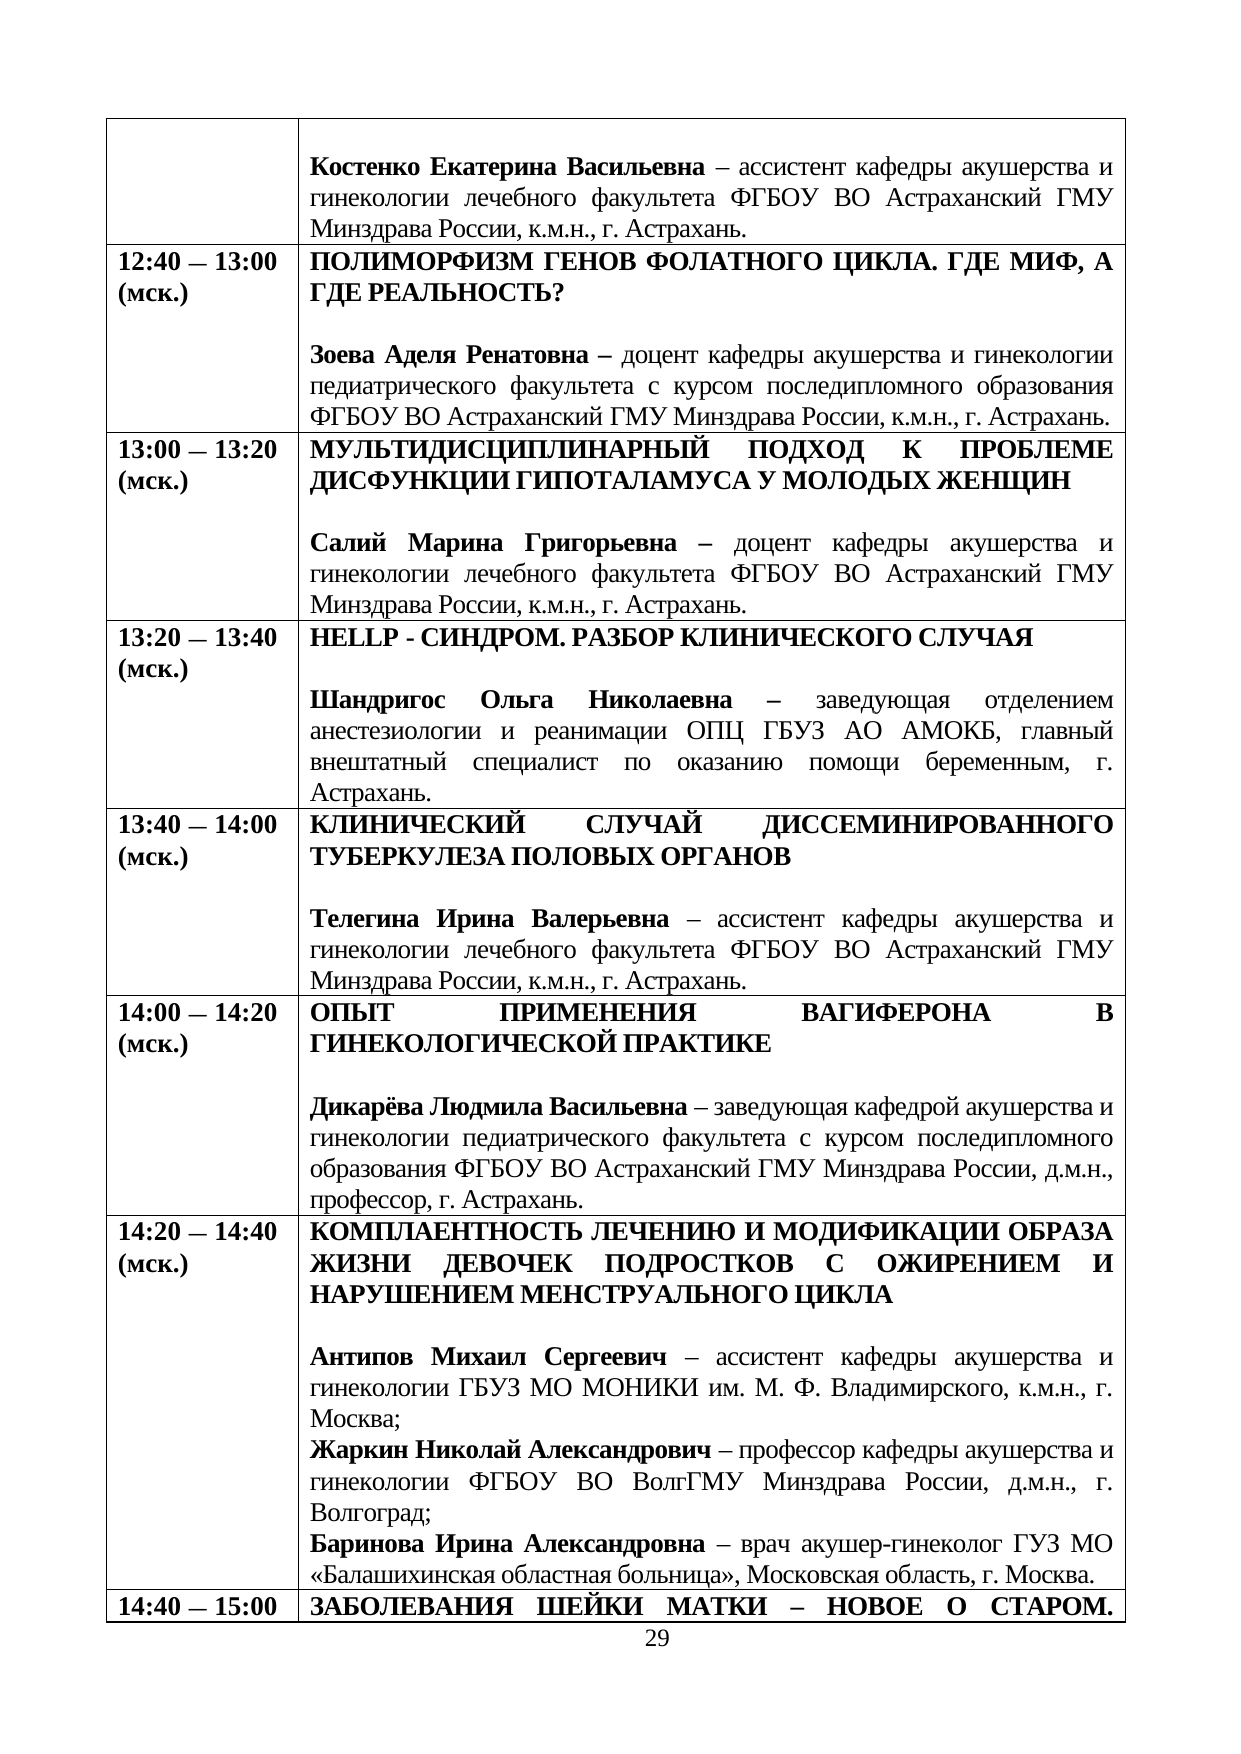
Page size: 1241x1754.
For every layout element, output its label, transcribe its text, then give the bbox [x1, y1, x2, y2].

table_cell 13:20 — 13:40 (мск.) [107, 621, 298, 807]
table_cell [107, 1590, 298, 1621]
table_cell КЛИНИЧЕСКИЙ СЛУЧАЙ ДИССЕМИНИРОВАННОГО ТУБЕРКУЛЕЗА ПОЛОВЫХ ОРГАНОВ Телегина Ирина Валерьевна – ассистент кафедры акушерства и гинекологии лечебного факультета ФГБОУ ВО Астраханский ГМУ Минздрава России, к.м.н., г. Астрахань. [299, 809, 1125, 995]
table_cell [299, 1590, 1125, 1621]
table_cell 13:40 — 14:00 (мск.) [107, 809, 298, 995]
table_cell ПОЛИМОРФИЗМ ГЕНОВ ФОЛАТНОГО ЦИКЛА. ГДЕ МИФ, А ГДЕ РЕАЛЬНОСТЬ? Зоева Аделя Ренатовна – доцент кафедры акушерства и гинекологии педиатрического факультета с курсом последипломного образования ФГБОУ ВО Астраханский ГМУ Минздрава России, к.м.н., г. Астрахань. [299, 245, 1125, 432]
table_cell МУЛЬТИДИСЦИПЛИНАРНЫЙ ПОДХОД К ПРОБЛЕМЕ ДИСФУНКЦИИ ГИПОТАЛАМУСА У МОЛОДЫХ ЖЕНЩИН Салий Марина Григорьевна – доцент кафедры акушерства и гинекологии лечебного факультета ФГБОУ ВО Астраханский ГМУ Минздрава России, к.м.н., г. Астрахань. [299, 433, 1125, 619]
table_cell 14:20 — 14:40 (мск.) [107, 1216, 298, 1589]
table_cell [107, 119, 298, 244]
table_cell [299, 119, 1125, 244]
table_cell 13:00 — 13:20 (мск.) [107, 433, 298, 619]
table_cell КОМПЛАЕНТНОСТЬ ЛЕЧЕНИЮ И МОДИФИКАЦИИ ОБРАЗА ЖИЗНИ ДЕВОЧЕК ПОДРОСТКОВ С ОЖИРЕНИЕМ И НАРУШЕНИЕМ МЕНСТРУАЛЬНОГО ЦИКЛА Антипов Михаил Сергеевич – ассистент кафедры акушерства и гинекологии ГБУЗ МО МОНИКИ им. М. Ф. Владимирского, к.м.н., г. Москва; Жаркин Николай Александрович – профессор кафедры акушерства и гинекологии ФГБОУ ВО ВолгГМУ Минздрава России, д.м.н., г. Волгоград; Баринова Ирина Александровна – врач акушер-гинеколог ГУЗ МО «Балашихинская областная больница», Московская область, г. Москва. [299, 1216, 1125, 1589]
table_cell HELLP - СИНДРОМ. РАЗБОР КЛИНИЧЕСКОГО СЛУЧАЯ Шандригос Ольга Николаевна – заведующая отделением анестезиологии и реанимации ОПЦ ГБУЗ АО АМОКБ, главный внештатный специалист по оказанию помощи беременным, г. Астрахань. [299, 621, 1125, 807]
table_cell 12:40 — 13:00 (мск.) [107, 245, 298, 432]
table_cell ОПЫТ ПРИМЕНЕНИЯ ВАГИФЕРОНА В ГИНЕКОЛОГИЧЕСКОЙ ПРАКТИКЕ Дикарёва Людмила Васильевна – заведующая кафедрой акушерства и гинекологии педиатрического факультета с курсом последипломного образования ФГБОУ ВО Астраханский ГМУ Минздрава России, д.м.н., профессор, г. Астрахань. [299, 996, 1125, 1214]
table_cell 14:00 — 14:20 (мск.) [107, 996, 298, 1214]
